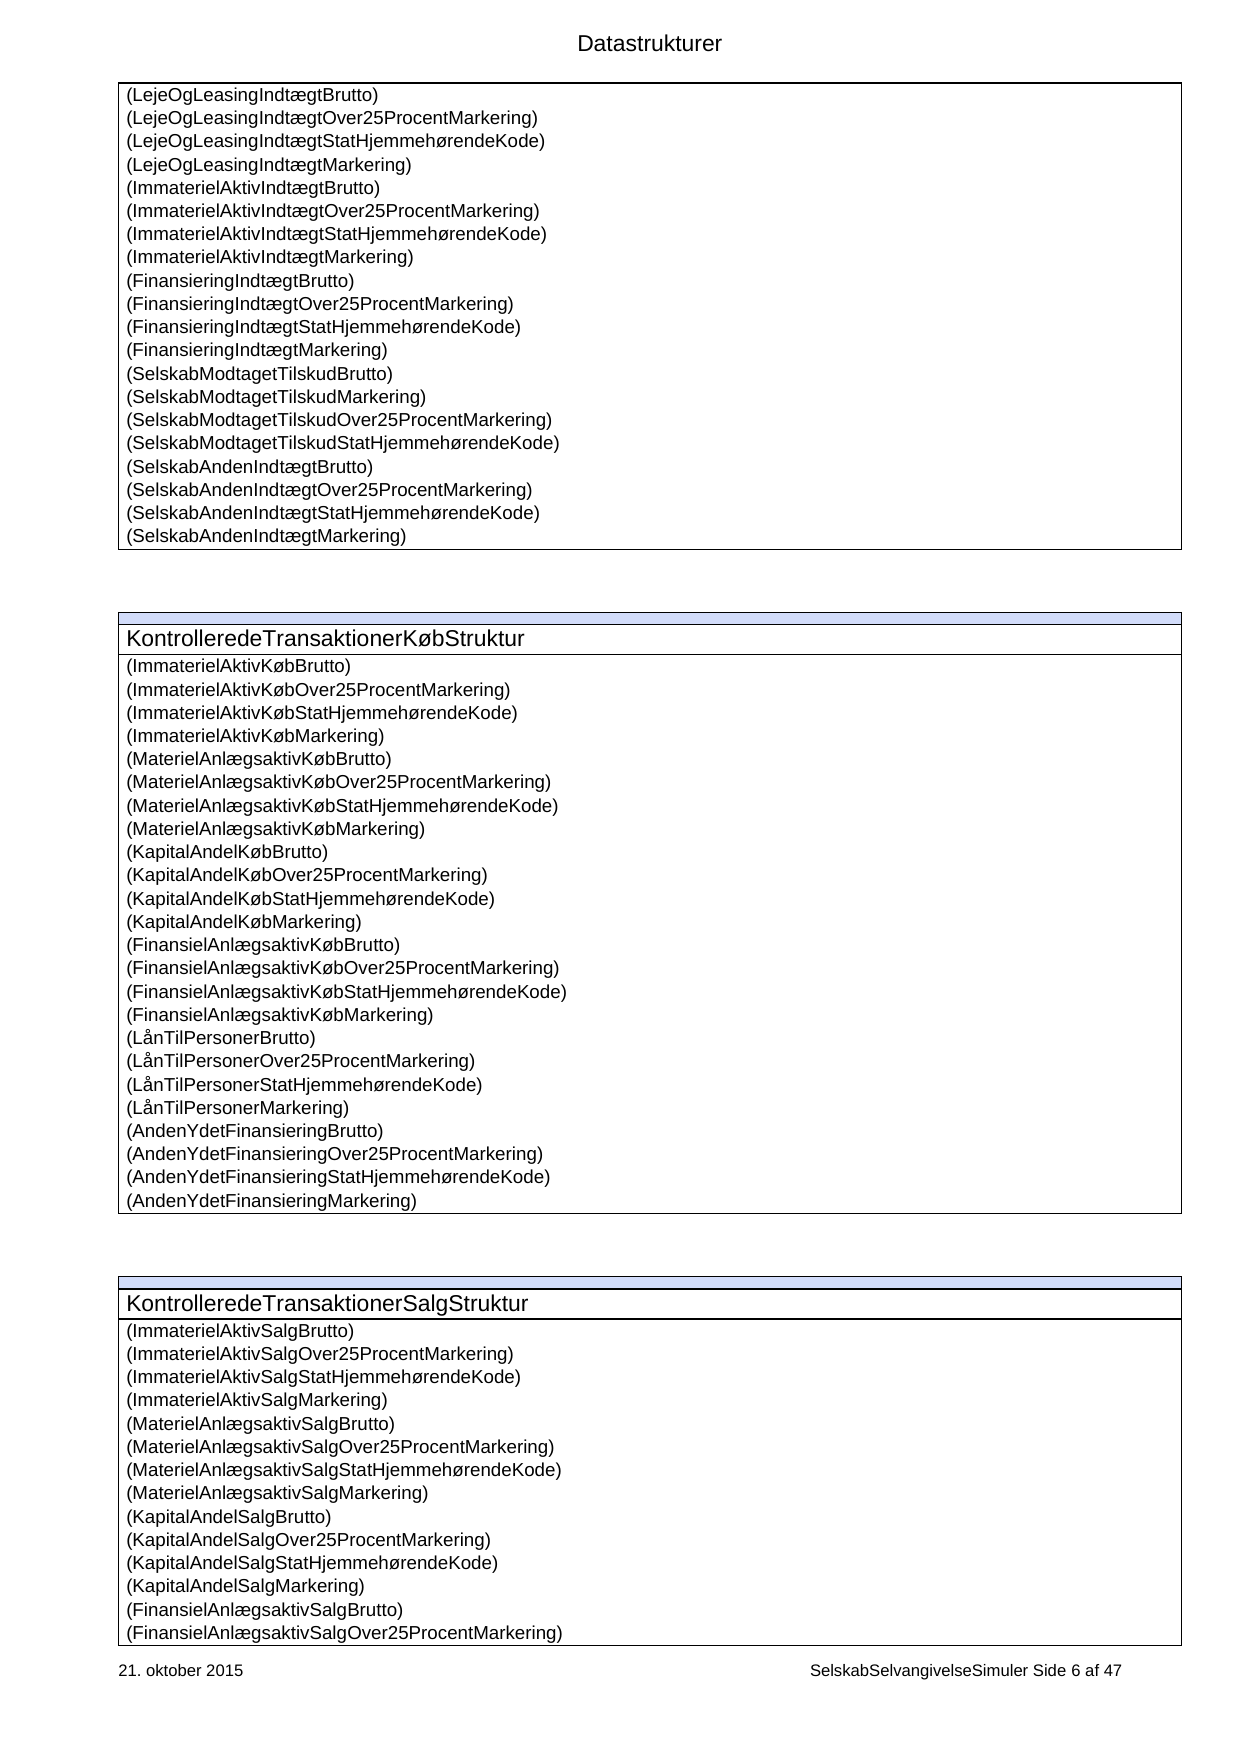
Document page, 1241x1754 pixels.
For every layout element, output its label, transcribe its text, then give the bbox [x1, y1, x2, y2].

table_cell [119, 1320, 1181, 1645]
table_header [119, 1277, 1181, 1288]
table_header [119, 613, 1181, 624]
table_cell KontrolleredeTransaktionerSalgStruktur [119, 1290, 1181, 1318]
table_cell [119, 84, 1181, 549]
table_cell (ImmaterielAktivKøbBrutto) (ImmaterielAktivKøbOver25ProcentMarkering) (ImmaterielAktivKøbStatHjemmehørendeKode) (ImmaterielAktivKøbMarkering) (MaterielAnlægsaktivKøbBrutto) (MaterielAnlægsaktivKøbOver25ProcentMarkering) (MaterielAnlægsaktivKøbStatHjemmehørendeKode) (MaterielAnlægsaktivKøbMarkering) (KapitalAndelKøbBrutto) (KapitalAndelKøbOver25ProcentMarkering) (KapitalAndelKøbStatHjemmehørendeKode) (KapitalAndelKøbMarkering) (FinansielAnlægsaktivKøbBrutto) (FinansielAnlægsaktivKøbOver25ProcentMarkering) (FinansielAnlægsaktivKøbStatHjemmehørendeKode) (FinansielAnlægsaktivKøbMarkering) (LånTilPersonerBrutto) (LånTilPersonerOver25ProcentMarkering) (LånTilPersonerStatHjemmehørendeKode) (LånTilPersonerMarkering) (AndenYdetFinansieringBrutto) (AndenYdetFinansieringOver25ProcentMarkering) (AndenYdetFinansieringStatHjemmehørendeKode) (AndenYdetFinansieringMarkering) [119, 655, 1181, 1213]
table_cell KontrolleredeTransaktionerKøbStruktur [119, 625, 1181, 654]
